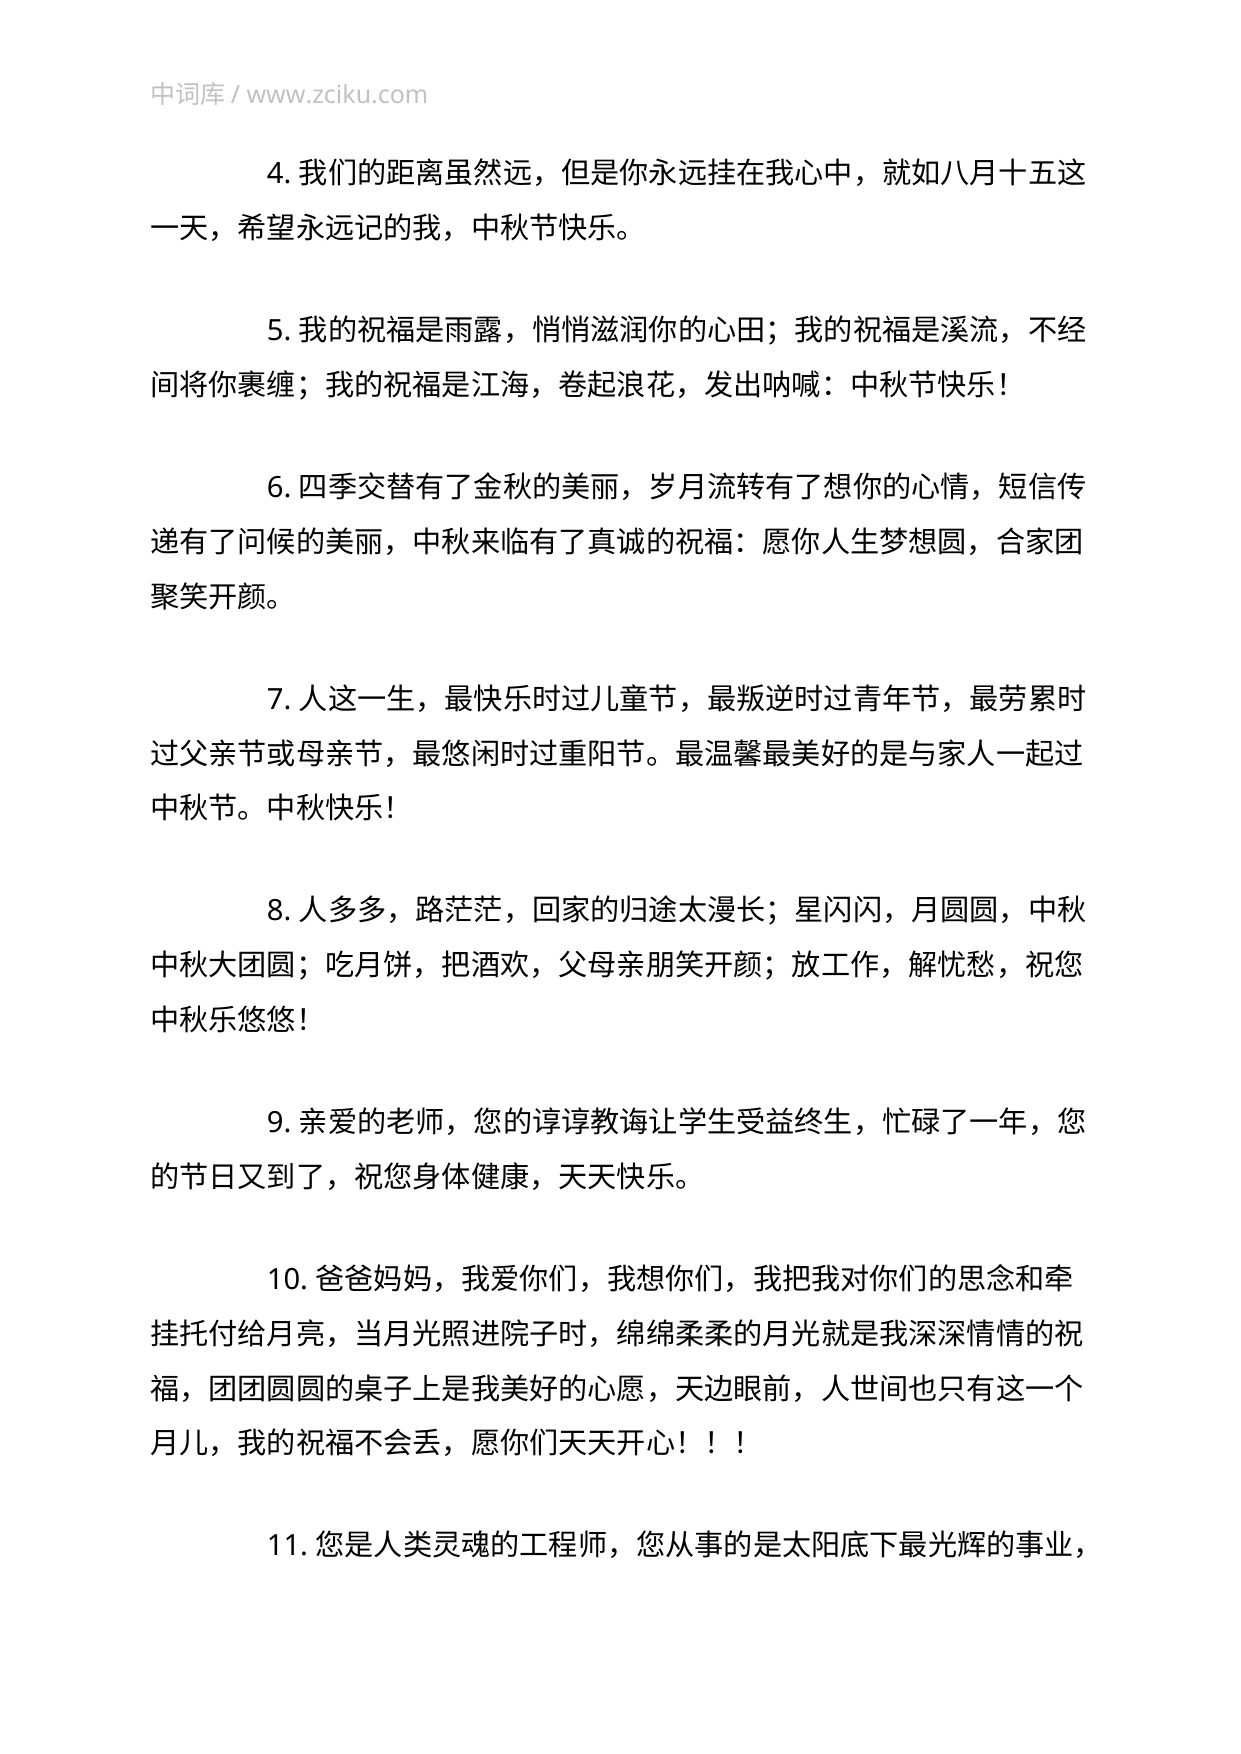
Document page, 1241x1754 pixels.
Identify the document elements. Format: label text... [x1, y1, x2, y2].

text 4. 我们的距离虽然远，但是你永远挂在我心中，就如八月十五这一天，希望永远记的我，中秋节快乐。 [150, 150, 1090, 247]
text 9. 亲爱的老师，您的谆谆教诲让学生受益终生，忙碌了一年，您的节日又到了，祝您身体健康，天天快乐。 [150, 1098, 1090, 1196]
text 7. 人这一生，最快乐时过儿童节，最叛逆时过青年节，最劳累时过父亲节或母亲节，最悠闲时过重阳节。最温馨最美好的是与家人一起过中秋节。中秋快乐！ [150, 675, 1090, 827]
text 8. 人多多，路茫茫，回家的归途太漫长；星闪闪，月圆圆，中秋中秋大团圆；吃月饼，把酒欢，父母亲朋笑开颜；放工作，解忧愁，祝您中秋乐悠悠！ [150, 887, 1090, 1039]
text 6. 四季交替有了金秋的美丽，岁月流转有了想你的心情，短信传递有了问候的美丽，中秋来临有了真诚的祝福：愿你人生梦想圆，合家团聚笑开颜。 [150, 463, 1090, 616]
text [150, 1522, 1090, 1564]
text 5. 我的祝福是雨露，悄悄滋润你的心田；我的祝福是溪流，不经间将你裹缠；我的祝福是江海，卷起浪花，发出呐喊：中秋节快乐！ [150, 307, 1090, 404]
text 10. 爸爸妈妈，我爱你们，我想你们，我把我对你们的思念和牵挂托付给月亮，当月光照进院子时，绵绵柔柔的月光就是我深深情情的祝福，团团圆圆的桌子上是我美好的心愿，天边眼前，人世间也只有这一个月儿，我的祝福不会丢，愿你们天天开心！！！ [150, 1255, 1090, 1462]
